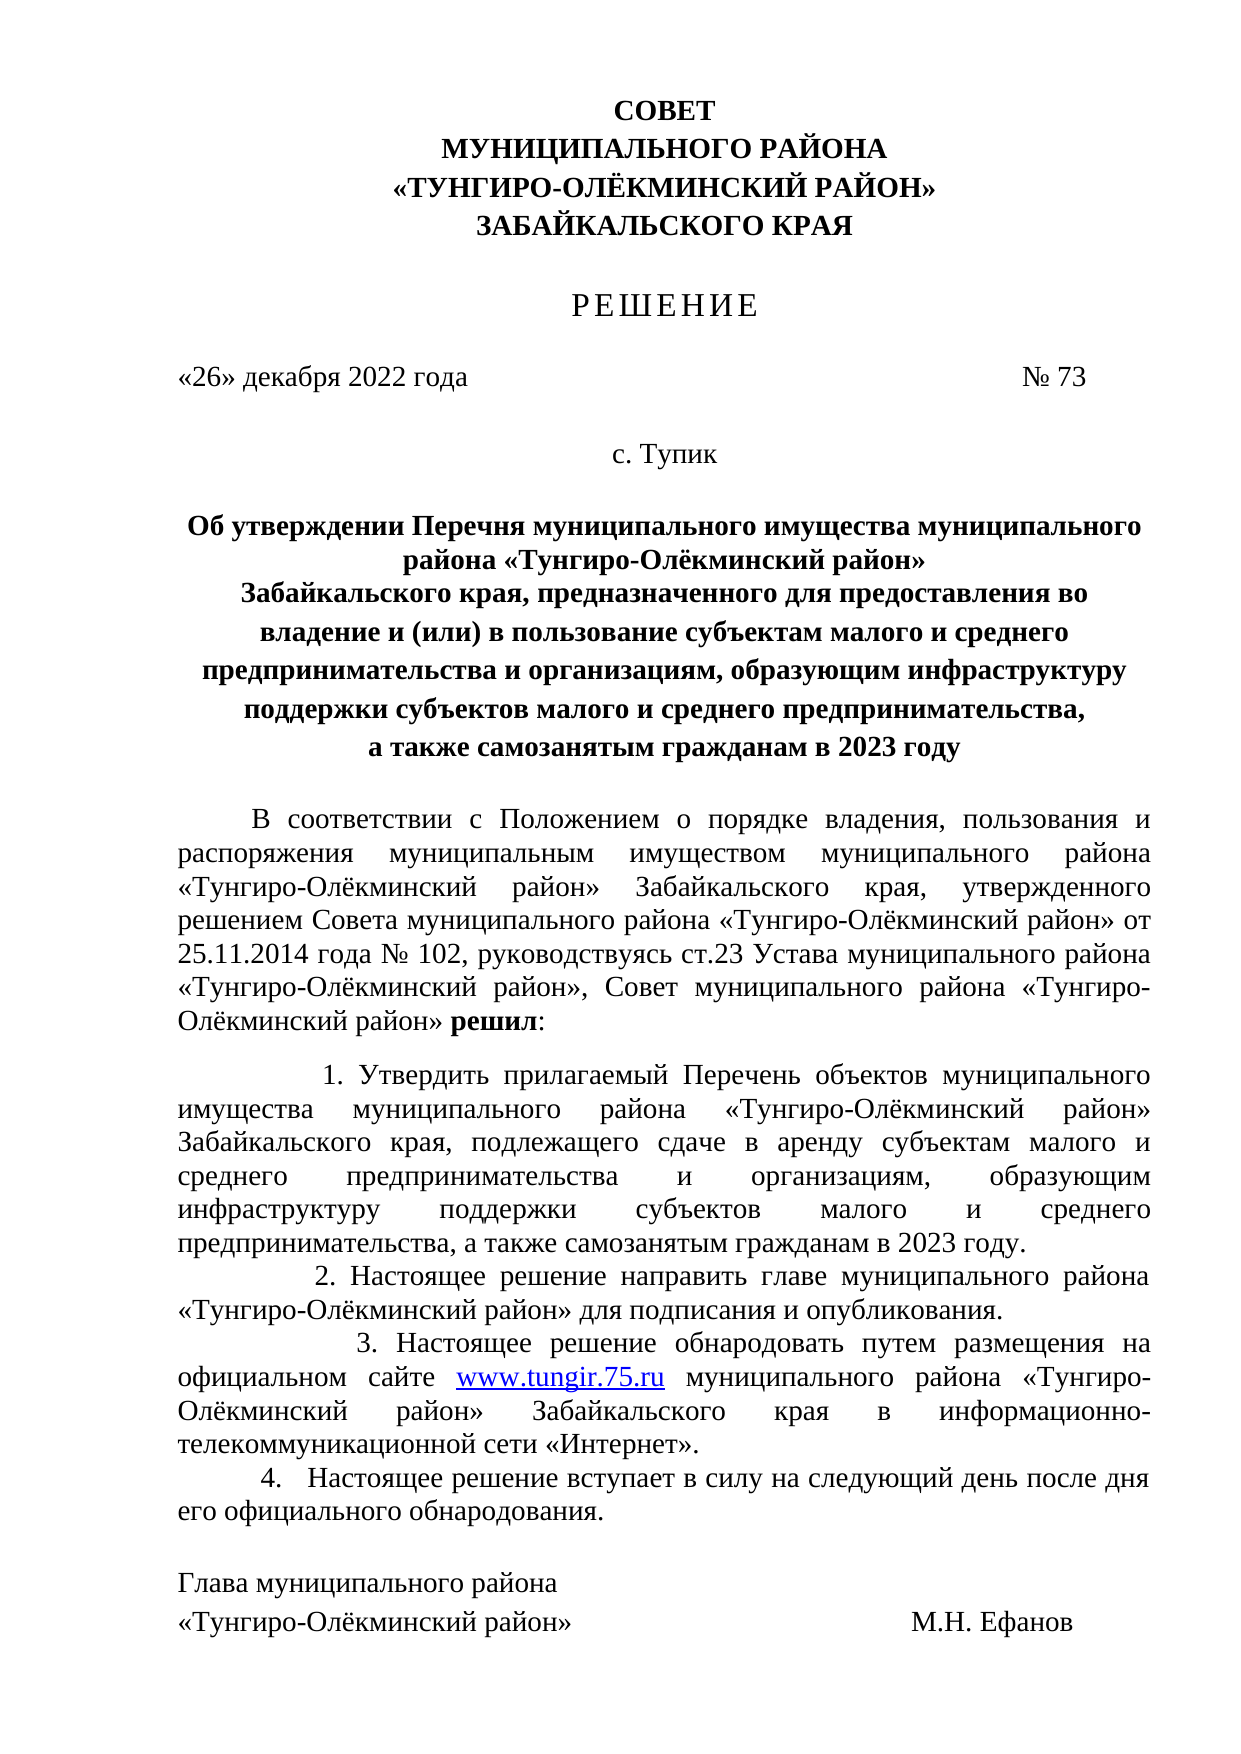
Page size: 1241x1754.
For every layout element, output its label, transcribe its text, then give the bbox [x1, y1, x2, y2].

text 4. Настоящее решение вступает в силу на следующий день после дня его официального обнародования. [177, 1460, 1152, 1527]
text 1. Утвердить прилагаемый Перечень объектов муниципального имущества муниципального района «Тунгиро-Олёкминский район» Забайкальского края, подлежащего сдаче в аренду субъектам малого и среднего предпринимательства и организациям, образующим инфраструктуру поддержки субъектов малого и среднего предпринимательства, а также самозанятым гражданам в 2023 году. [177, 1057, 1152, 1258]
text «26» декабря 2022 года № 73 [177, 359, 1152, 393]
text РЕШЕНИЕ [177, 285, 1152, 324]
text Забайкальского края, предназначенного для предоставления во владение и (или) в пользование субъектам малого и среднего предпринимательства и организациям, образующим инфраструктуру поддержки субъектов малого и среднего предпринимательства, [177, 575, 1152, 724]
text ЗАБАЙКАЛЬСКОГО КРАЯ [177, 208, 1152, 242]
text В соответствии с Положением о порядке владения, пользования и распоряжения муниципальным имуществом муниципального района «Тунгиро-Олёкминский район» Забайкальского края, утвержденного решением Совета муниципального района «Тунгиро-Олёкминский район» от 25.11.2014 года № 102, руководствуясь ст.23 Устава муниципального района «Тунгиро-Олёкминский район», Совет муниципального района «Тунгиро-Олёкминский район» решил: [177, 802, 1152, 1036]
text МУНИЦИПАЛЬНОГО РАЙОНА [177, 131, 1152, 165]
text СОВЕТ [177, 93, 1152, 126]
text с. Тупик [177, 437, 1152, 470]
text «Тунгиро-Олёкминский район» М.Н. Ефанов [177, 1604, 1152, 1637]
text «ТУНГИРО-ОЛЁКМИНСКИЙ РАЙОН» [177, 170, 1152, 203]
text Глава муниципального района [177, 1565, 1152, 1599]
text 2. Настоящее решение направить главе муниципального района «Тунгиро-Олёкминский район» для подписания и опубликования. [177, 1258, 1152, 1326]
text Об утверждении Перечня муниципального имущества муниципального района «Тунгиро-Олёкминский район» [177, 508, 1152, 575]
text 3. Настоящее решение обнародовать путем размещения на официальном сайте www.tungir.75.ru муниципального района «Тунгиро-Олёкминский район» Забайкальского края в информационно-телекоммуникационной сети «Интернет». [177, 1326, 1152, 1460]
text а также самозанятым гражданам в 2023 году [177, 729, 1152, 763]
